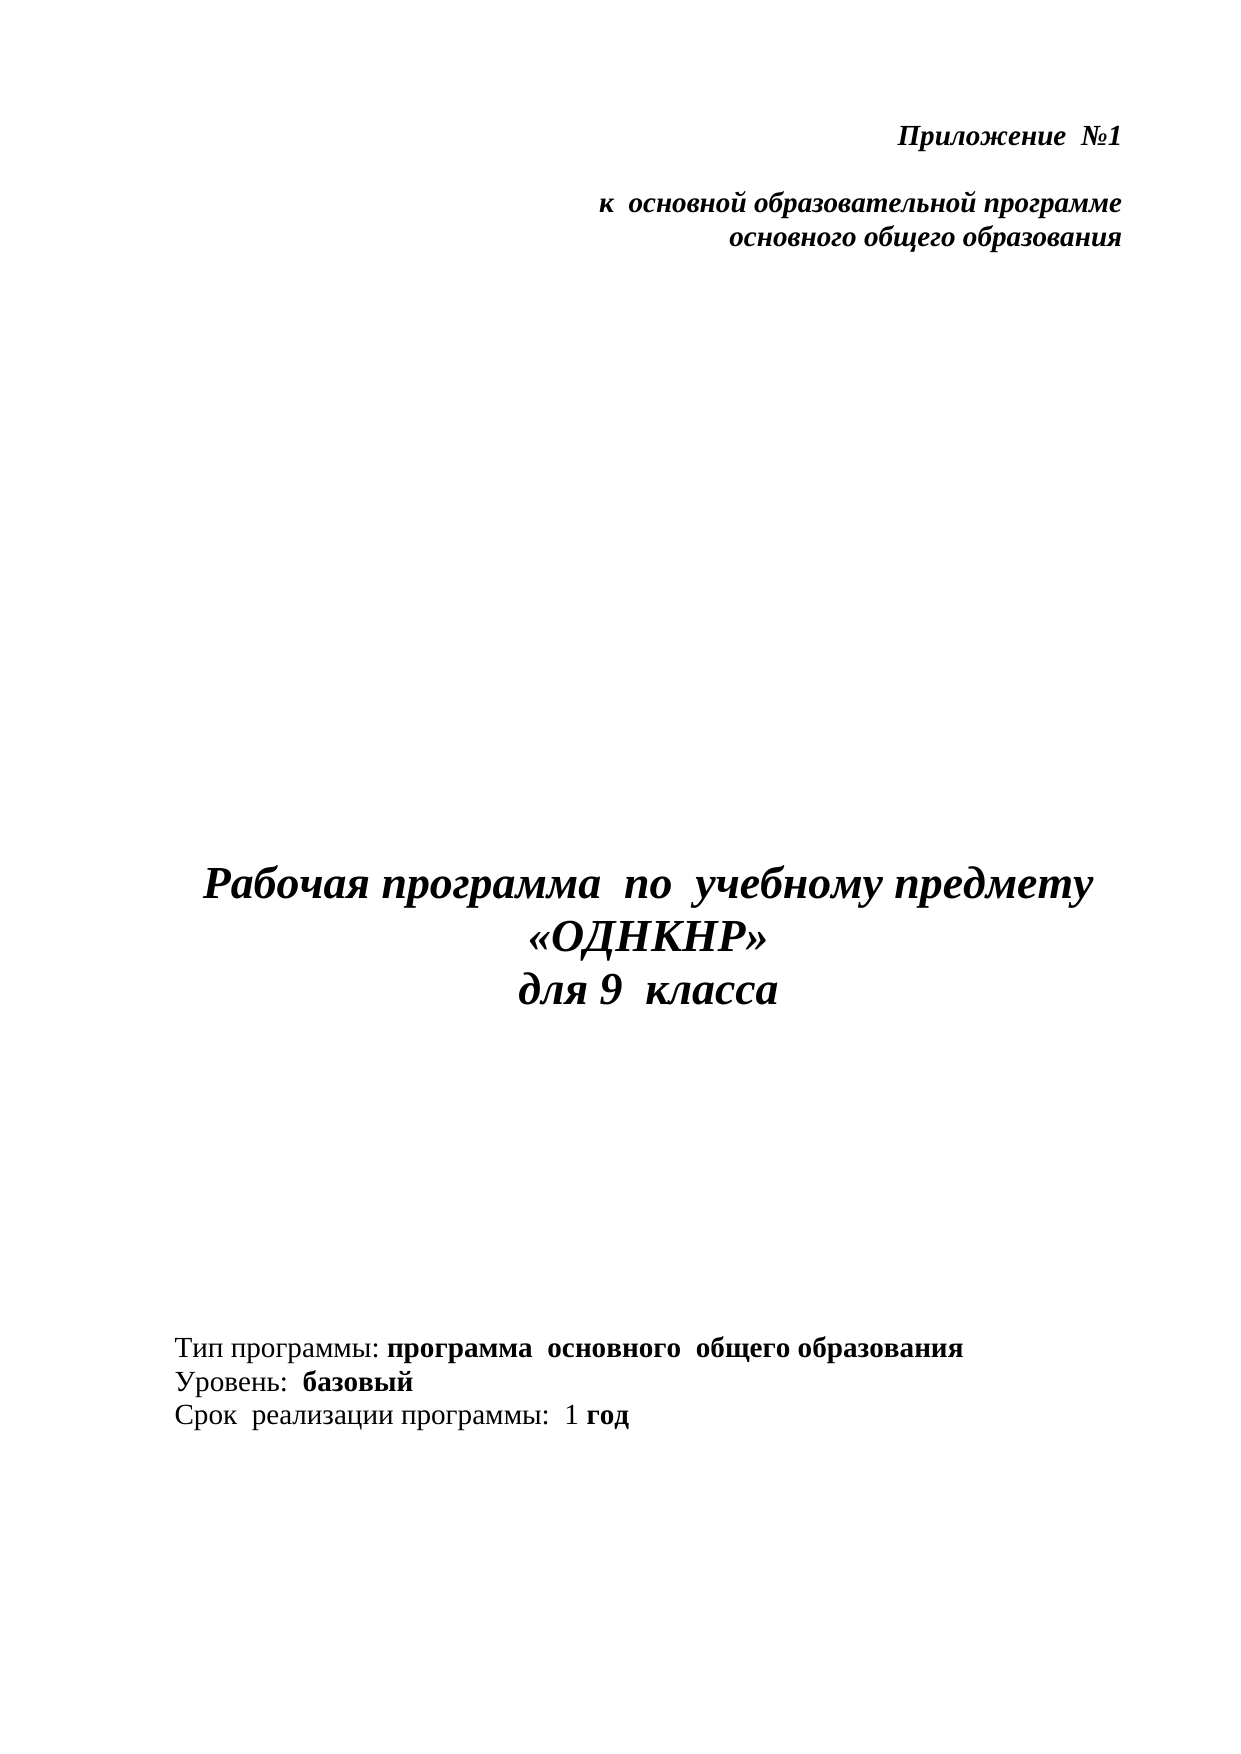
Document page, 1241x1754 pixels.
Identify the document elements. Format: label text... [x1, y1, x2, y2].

text «ОДНКНР» [118, 909, 1122, 961]
text Тип программы: программа основного общего образования [118, 1330, 1122, 1364]
text Срок реализации программы: 1 год [118, 1397, 1122, 1431]
text Рабочая программа по учебному предмету [118, 856, 1122, 909]
text Приложение №1 [118, 118, 1122, 152]
text к основной образовательной программе [118, 185, 1122, 219]
text для 9 класса [118, 961, 1122, 1014]
text основного общего образования [118, 219, 1122, 252]
text Уровень: базовый [118, 1364, 1122, 1397]
